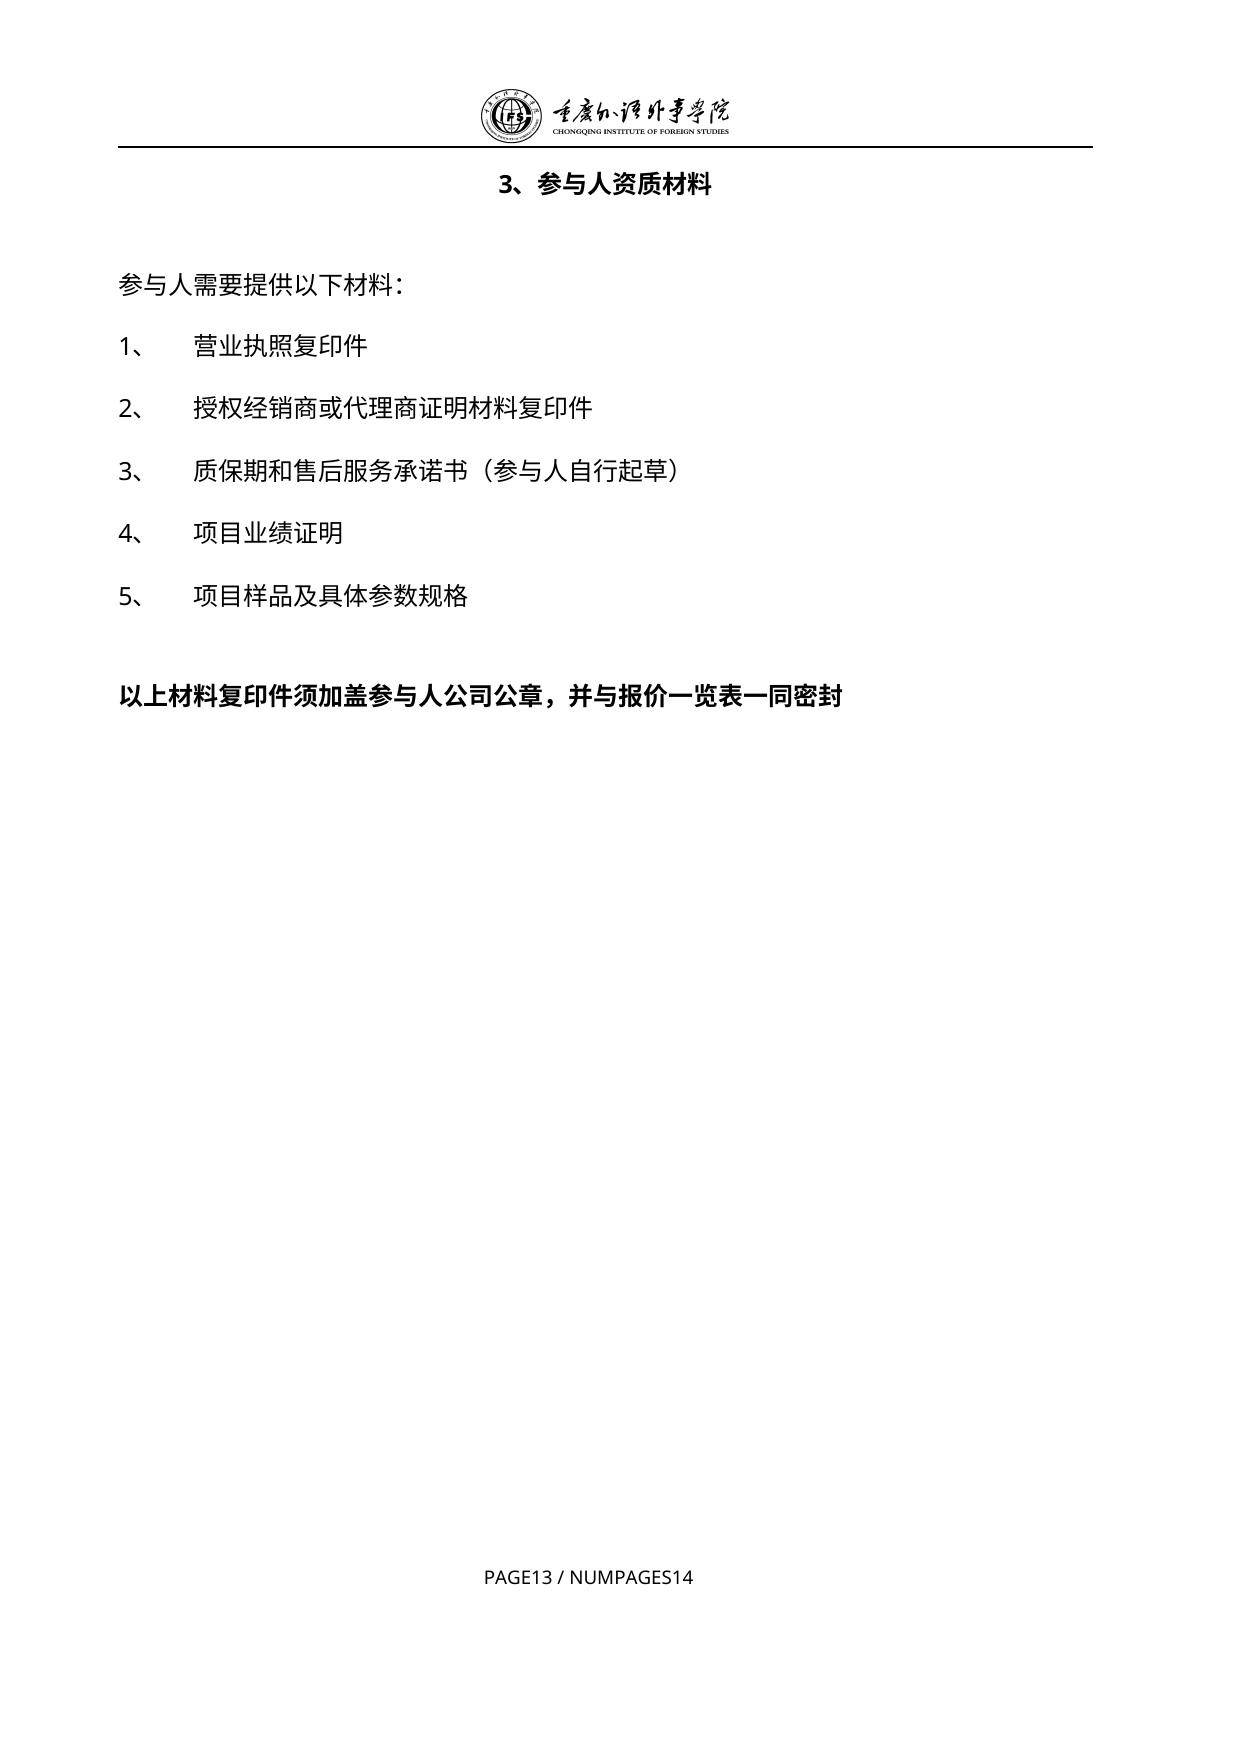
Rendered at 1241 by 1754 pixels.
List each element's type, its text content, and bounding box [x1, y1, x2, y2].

list 项目样品及具体参数规格 [118, 555, 1093, 618]
text 3、参与人资质材料 [118, 164, 1093, 201]
list 授权经销商或代理商证明材料复印件 [118, 368, 1093, 430]
list 项目业绩证明 [118, 493, 1093, 555]
text 以上材料复印件须加盖参与人公司公章，并与报价一览表一同密封 [118, 674, 1093, 713]
list 质保期和售后服务承诺书（参与人自行起草） [118, 430, 1093, 493]
text 参与人需要提供以下材料： [118, 253, 1093, 305]
list 营业执照复印件 [118, 305, 1093, 368]
picture [481, 88, 730, 144]
